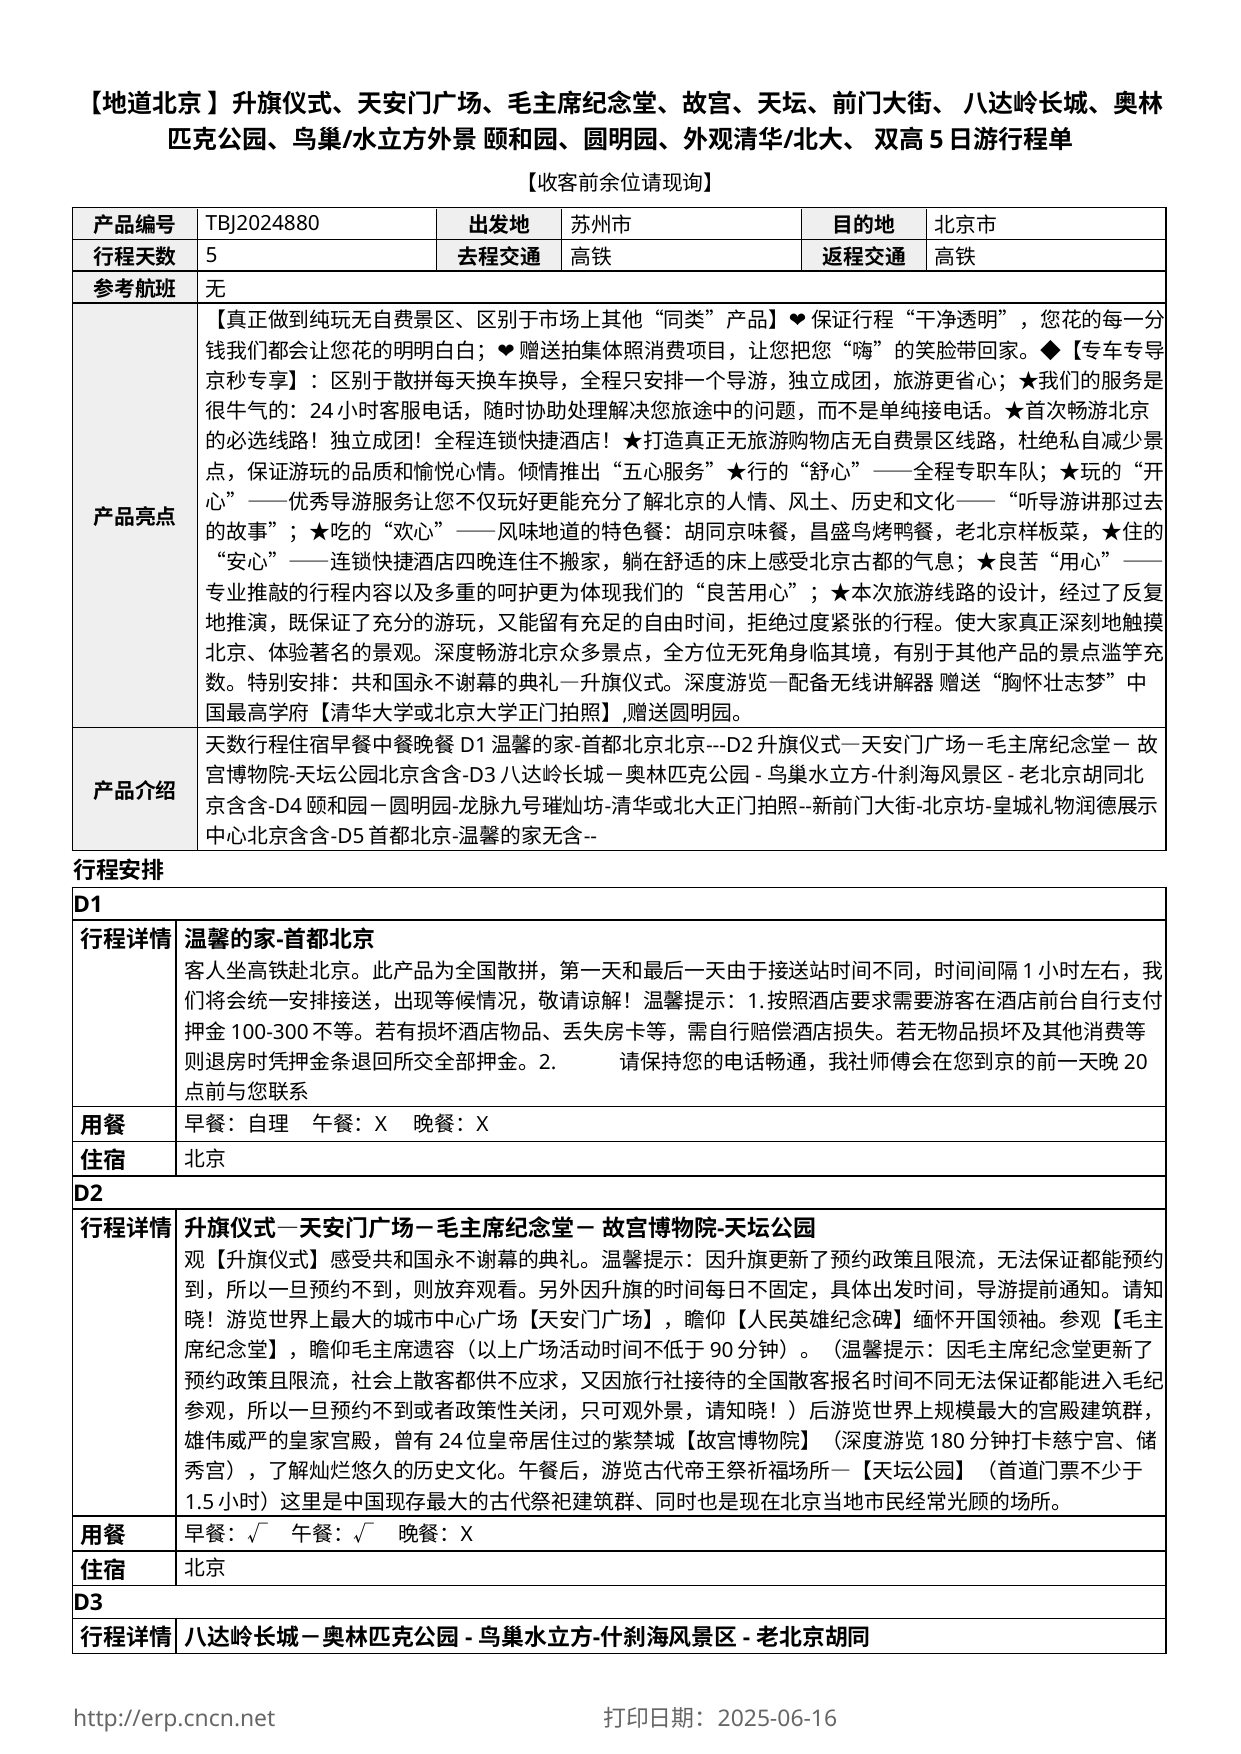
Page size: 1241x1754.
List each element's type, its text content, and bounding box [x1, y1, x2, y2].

table_cell 住宿 [73, 1552, 175, 1585]
table_cell 5 [198, 240, 436, 270]
table_cell 产品介绍 [73, 728, 197, 850]
table_header 苏州市 [562, 208, 801, 239]
table_cell 天数 [198, 728, 1165, 850]
table_cell 北京 [177, 1142, 1165, 1175]
table_cell 行程详情 [73, 1619, 175, 1652]
table_cell 用餐 [73, 1107, 175, 1141]
table_header TBJ2024880 [198, 208, 436, 239]
table_cell 温馨的家-首都北京 客人坐高铁赴北京。此产品为全国散拼，第一天和最后一天由于接送站时间不同，时间间隔1小时左右，我们将会统一安排接送，出现等候情况，敬请谅解！ [177, 921, 1165, 1106]
table_cell 无 [198, 272, 1165, 302]
table_cell 返程交通 [802, 240, 926, 270]
table_header 目的地 [802, 208, 926, 239]
text 【收客前余位请现询】 [73, 166, 1167, 196]
table_header D1 [73, 888, 1165, 919]
table_header 出发地 [437, 208, 561, 239]
text 【地道北京 】升旗仪式、天安门广场、毛主席纪念堂、故宫、天坛、前门大街、 八达岭长城、奥林匹克公园、鸟巢/水立方外景 颐和园、圆明园、外观清华/北大、 双高5日游行程单 [73, 83, 1167, 156]
table_cell 参考航班 [73, 272, 197, 302]
table_cell 北京 [177, 1552, 1165, 1585]
text 行程安排 [73, 852, 1167, 886]
table_cell 产品亮点 [73, 304, 197, 727]
table_cell 【真正做到纯玩无自费景区、区别于市场上其他“同类”产品】 [198, 304, 1165, 727]
table_cell 升旗仪式—天安门广场－毛主席纪念堂－ 故宫博物院-天坛公园 观【升旗仪式】感受共和国永不谢幕的典礼。 [177, 1210, 1165, 1515]
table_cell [177, 1619, 1165, 1652]
table_cell 用餐 [73, 1517, 175, 1550]
table_cell D3 [73, 1586, 1165, 1618]
table_cell 行程详情 [73, 921, 175, 1106]
table_cell 早餐：√ 午餐：√ 晚餐：X [177, 1517, 1165, 1550]
table_cell 去程交通 [437, 240, 561, 270]
table_header 产品编号 [73, 208, 197, 239]
table_cell 行程天数 [73, 240, 197, 270]
table_header 北京市 [927, 208, 1165, 239]
table_cell 行程详情 [73, 1210, 175, 1515]
table_cell 高铁 [562, 240, 801, 270]
table_cell 早餐：自理 午餐：X 晚餐：X [177, 1107, 1165, 1141]
table_cell 高铁 [927, 240, 1165, 270]
table_cell D2 [73, 1177, 1165, 1208]
table_cell 住宿 [73, 1142, 175, 1175]
